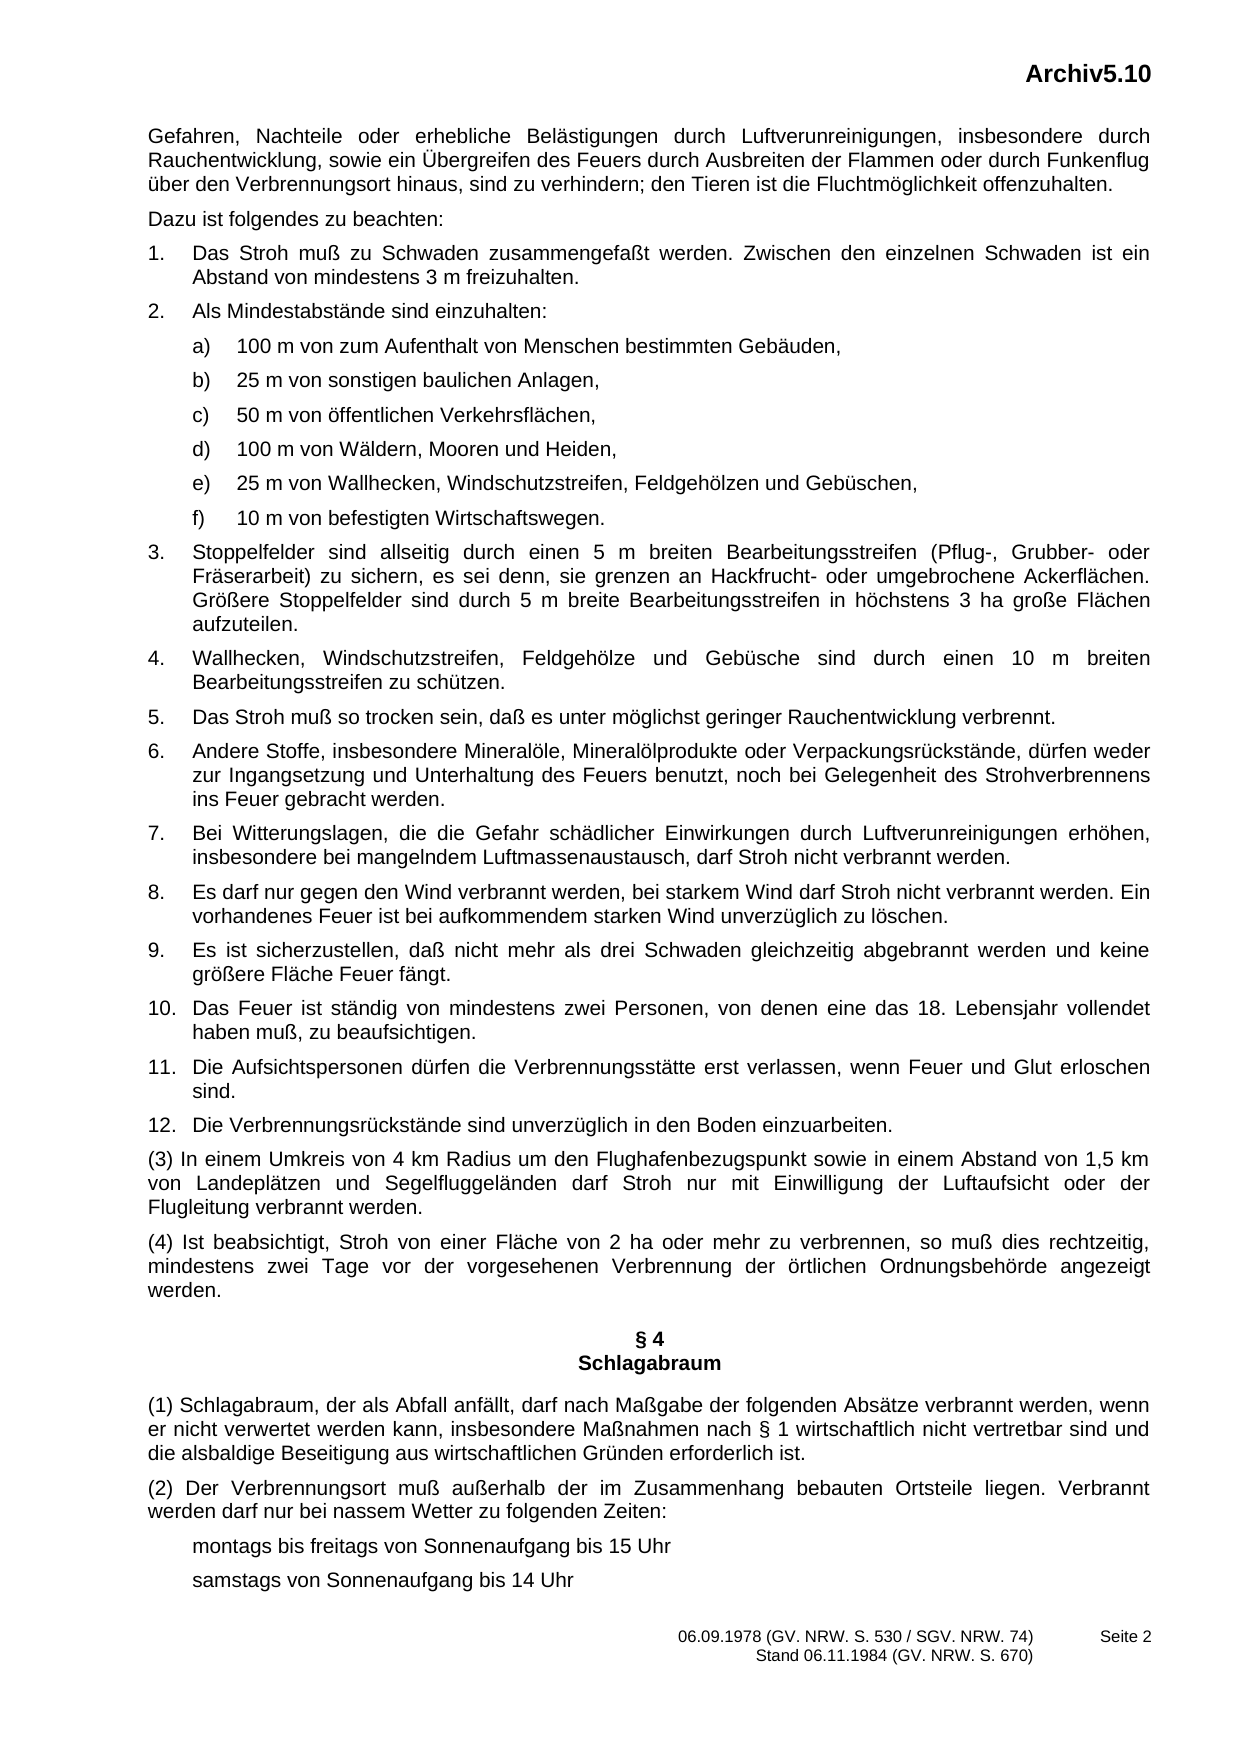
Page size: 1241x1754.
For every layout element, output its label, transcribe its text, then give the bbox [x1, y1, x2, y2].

text (2) Der Verbrennungsort muß außerhalb der im Zusammenhang bebauten Ortsteile liegen. Verbrannt werden darf nur bei nassem Wetter zu folgenden Zeiten: [148, 1475, 1152, 1523]
text 8. Es darf nur gegen den Wind verbrannt werden, bei starkem Wind darf Stroh nicht verbrannt werden. Ein vorhandenes Feuer ist bei aufkommendem starken Wind unverzüglich zu löschen. [148, 879, 1152, 927]
text samstags von Sonnenaufgang bis 14 Uhr [148, 1568, 1152, 1592]
text 11. Die Aufsichtspersonen dürfen die Verbrennungsstätte erst verlassen, wenn Feuer und Glut erloschen sind. [148, 1054, 1152, 1102]
text montags bis freitags von Sonnenaufgang bis 15 Uhr [148, 1534, 1152, 1558]
text 4. Wallhecken, Windschutzstreifen, Feldgehölze und Gebüsche sind durch einen 10 m breiten Bearbeitungsstreifen zu schützen. [148, 646, 1152, 694]
text 3. Stoppelfelder sind allseitig durch einen 5 m breiten Bearbeitungsstreifen (Pflug-, Grubber- oder Fräserarbeit) zu sichern, es sei denn, sie grenzen an Hackfrucht- oder umgebrochene Ackerflächen. Größere Stoppelfelder sind durch 5 m breite Bearbeitungsstreifen in höchstens 3 ha große Flächen aufzuteilen. [148, 540, 1152, 636]
text 1. Das Stroh muß zu Schwaden zusammengefaßt werden. Zwischen den einzelnen Schwaden ist ein Abstand von mindestens 3 m freizuhalten. [148, 241, 1152, 289]
text Dazu ist folgendes zu beachten: [148, 207, 1152, 231]
text (4) Ist beabsichtigt, Stroh von einer Fläche von 2 ha oder mehr zu verbrennen, so muß dies rechtzeitig, mindestens zwei Tage vor der vorgesehenen Verbrennung der örtlichen Ordnungsbehörde angezeigt werden. [148, 1229, 1152, 1301]
text f) 10 m von befestigten Wirtschaftswegen. [192, 506, 1152, 529]
text Gefahren, Nachteile oder erhebliche Belästigungen durch Luftverunreinigungen, insbesondere durch Rauchentwicklung, sowie ein Übergreifen des Feuers durch Ausbreiten der Flammen oder durch Funkenflug über den Verbrennungsort hinaus, sind zu verhindern; den Tieren ist die Fluchtmöglichkeit offenzuhalten. [148, 124, 1152, 196]
text 9. Es ist sicherzustellen, daß nicht mehr als drei Schwaden gleichzeitig abgebrannt werden und keine größere Fläche Feuer fängt. [148, 938, 1152, 986]
text d) 100 m von Wäldern, Mooren und Heiden, [192, 437, 1152, 461]
text 7. Bei Witterungslagen, die die Gefahr schädlicher Einwirkungen durch Luftverunreinigungen erhöhen, insbesondere bei mangelndem Luftmassenaustausch, darf Stroh nicht verbrannt werden. [148, 821, 1152, 869]
text 12. Die Verbrennungsrückstände sind unverzüglich in den Boden einzuarbeiten. [148, 1113, 1152, 1137]
text a) 100 m von zum Aufenthalt von Menschen bestimmten Gebäuden, [192, 334, 1152, 358]
text b) 25 m von sonstigen baulichen Anlagen, [192, 368, 1152, 392]
text (3) In einem Umkreis von 4 km Radius um den Flughafenbezugspunkt sowie in einem Abstand von 1,5 km von Landeplätzen und Segelfluggeländen darf Stroh nur mit Einwilligung der Luftaufsicht oder der Flugleitung verbrannt werden. [148, 1147, 1152, 1219]
text 6. Andere Stoffe, insbesondere Mineralöle, Mineralölprodukte oder Verpackungsrückstände, dürfen weder zur Ingangsetzung und Unterhaltung des Feuers benutzt, noch bei Gelegenheit des Strohverbrennens ins Feuer gebracht werden. [148, 739, 1152, 811]
text 2. Als Mindestabstände sind einzuhalten: [148, 299, 1152, 323]
subtitle § 4 Schlagabraum [148, 1326, 1152, 1374]
text (1) Schlagabraum, der als Abfall anfällt, darf nach Maßgabe der folgenden Absätze verbrannt werden, wenn er nicht verwertet werden kann, insbesondere Maßnahmen nach § 1 wirtschaftlich nicht vertretbar sind und die alsbaldige Beseitigung aus wirtschaftlichen Gründen erforderlich ist. [148, 1393, 1152, 1465]
text e) 25 m von Wallhecken, Windschutzstreifen, Feldgehölzen und Gebüschen, [192, 471, 1152, 495]
text 10. Das Feuer ist ständig von mindestens zwei Personen, von denen eine das 18. Lebensjahr vollendet haben muß, zu beaufsichtigen. [148, 996, 1152, 1044]
text 5. Das Stroh muß so trocken sein, daß es unter möglichst geringer Rauchentwicklung verbrennt. [148, 704, 1152, 728]
text c) 50 m von öffentlichen Verkehrsflächen, [192, 402, 1152, 426]
